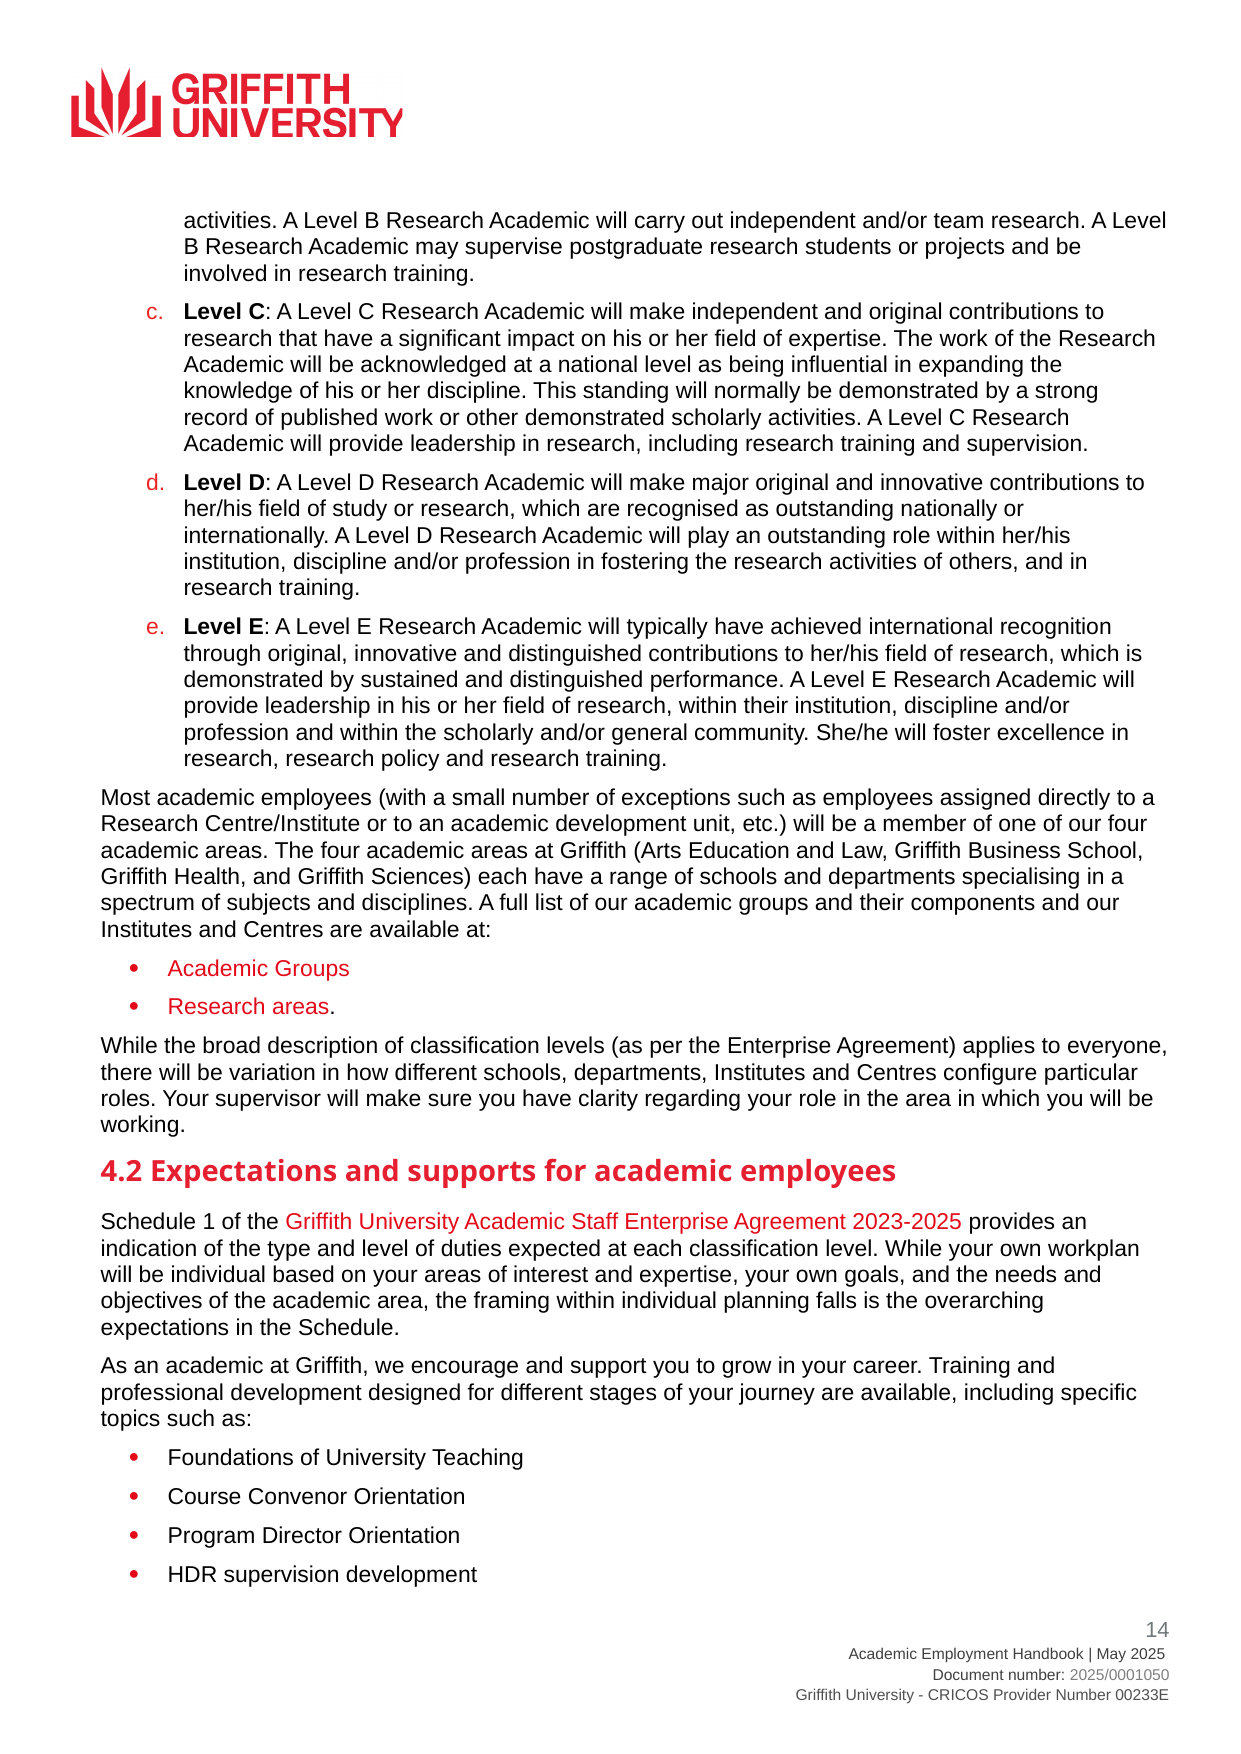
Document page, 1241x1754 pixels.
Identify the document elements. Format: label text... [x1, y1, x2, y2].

text Most academic employees (with a small number of exceptions such as employees assigned directly to a Research Centre/Institute or to an academic development unit, etc.) will be a member of one of our four academic areas. The four academic areas at Griffith (Arts Education and Law, Griffith Business School, Griffith Health, and Griffith Sciences) each have a range of schools and departments specialising in a spectrum of subjects and disciplines. A full list of our academic groups and their components and our Institutes and Centres are available at: [100, 784, 1169, 942]
text While the broad description of classification levels (as per the Enterprise Agreement) applies to everyone, there will be variation in how different schools, departments, Institutes and Centres configure particular roles. Your supervisor will make sure you have clarity regarding your role in the area in which you will be working. [100, 1032, 1169, 1138]
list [146, 207, 1169, 286]
subtitle Expectations and supports for academic employees [100, 1150, 1169, 1190]
text Program Director Orientation [130, 1522, 1169, 1548]
text Course Convenor Orientation [130, 1483, 1169, 1509]
list Level C: A Level C Research Academic will make independent and original contributions to research that have a significant impact on his or her field of expertise. The work of the Research Academic will be acknowledged at a national level as being influential in expanding the knowledge of his or her discipline. This standing will normally be demonstrated by a strong record of published work or other demonstrated scholarly activities. A Level C Research Academic will provide leadership in research, including research training and supervision. [146, 298, 1169, 456]
list Level E: A Level E Research Academic will typically have achieved international recognition through original, innovative and distinguished contributions to her/his field of research, which is demonstrated by sustained and distinguished performance. A Level E Research Academic will provide leadership in his or her field of research, within their institution, discipline and/or profession and within the scholarly and/or general community. She/he will foster excellence in research, research policy and research training. [146, 613, 1169, 771]
list Level D: A Level D Research Academic will make major original and innovative contributions to her/his field of study or research, which are recognised as outstanding nationally or internationally. A Level D Research Academic will play an outstanding role within her/his institution, discipline and/or profession in fostering the research activities of others, and in research training. [146, 469, 1169, 601]
text HDR supervision development [130, 1561, 1169, 1587]
picture [70, 67, 402, 137]
text Academic Groups [130, 954, 1169, 981]
text Research areas. [130, 993, 1169, 1020]
text Foundations of University Teaching [130, 1444, 1169, 1470]
text Schedule 1 of the Griffith University Academic Staff Enterprise Agreement 2023-2025 provides an indication of the type and level of duties expected at each classification level. While your own workplan will be individual based on your areas of interest and expertise, your own goals, and the needs and objectives of the academic area, the framing within individual planning falls is the overarching expectations in the Schedule. [100, 1208, 1169, 1340]
text As an academic at Griffith, we encourage and support you to grow in your career. Training and professional development designed for different stages of your journey are available, including specific topics such as: [100, 1352, 1169, 1432]
